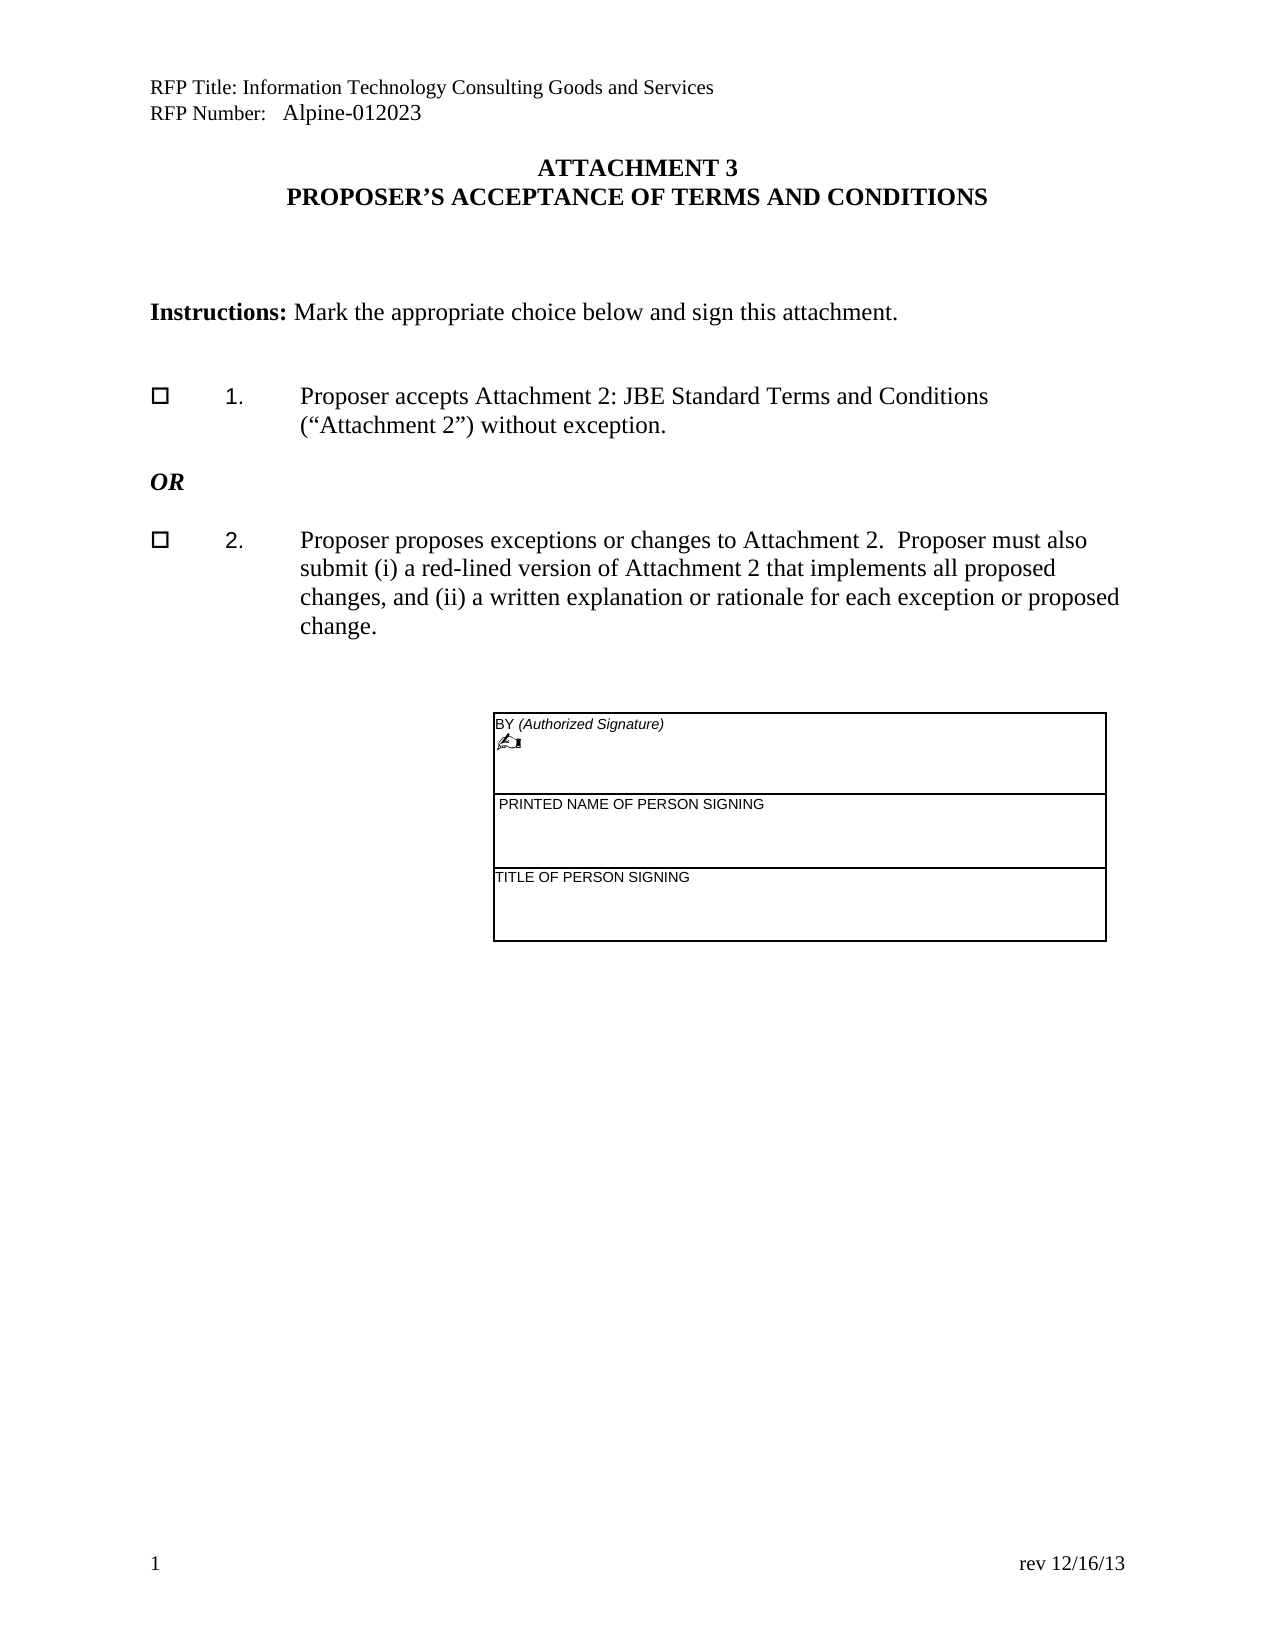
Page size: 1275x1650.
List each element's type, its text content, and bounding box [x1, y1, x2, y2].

text OR [150, 467, 1125, 496]
table_header BY (Authorized Signature) [495, 714, 1105, 793]
text ATTACHMENT 3 [150, 153, 1125, 182]
table_cell TITLE of person signing [495, 869, 1105, 940]
text 2. Proposer proposes exceptions or changes to Attachment 2. Proposer must also submit (i) a red-lined version of Attachment 2 that implements all proposed changes, and (ii) a written explanation or rationale for each exception or proposed change. [150, 525, 1125, 640]
table_cell PRINTED NAME OF PERSON SIGNING [495, 795, 1105, 867]
text Instructions: Mark the appropriate choice below and sign this attachment. [150, 297, 1125, 326]
text PROPOSER’S ACCEPTANCE OF Terms and Conditions [150, 182, 1125, 211]
text 1. Proposer accepts Attachment 2: JBE Standard Terms and Conditions (“Attachment 2”) without exception. [150, 381, 1125, 438]
